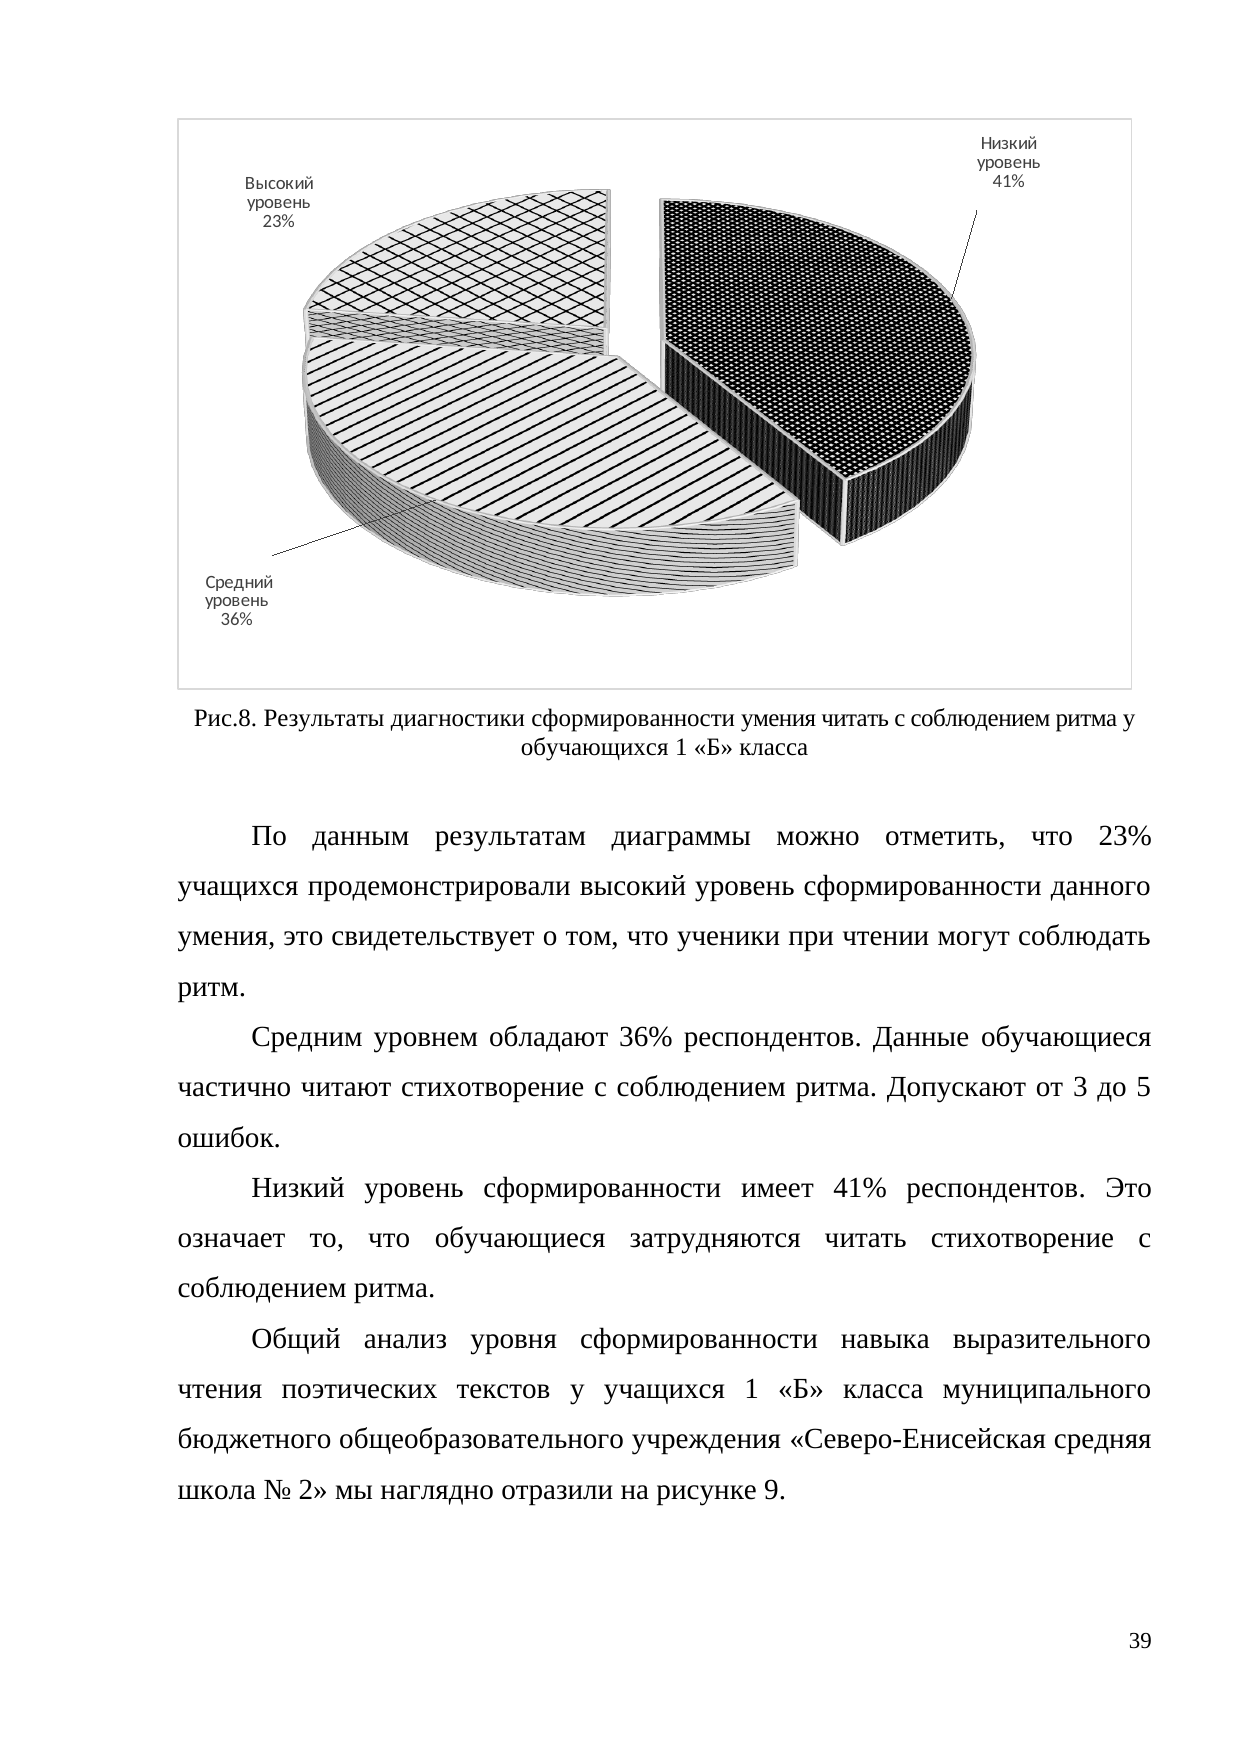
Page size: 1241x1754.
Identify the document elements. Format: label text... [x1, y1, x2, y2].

text Средним уровнем обладают 36% респондентов. Данные обучающиеся частично читают стихотворение с соблюдением ритма. Допускают от 3 до 5 ошибок. [177, 1019, 1152, 1153]
text По данным результатам диаграммы можно отметить, что 23% учащихся продемонстрировали высокий уровень сформированности данного умения, это свидетельствует о том, что ученики при чтении могут соблюдать ритм. [177, 818, 1152, 1002]
text Низкий уровень сформированности имеет 41% респондентов. Это означает то, что обучающиеся затрудняются читать стихотворение с соблюдением ритма. [177, 1170, 1152, 1304]
text Рис.8. Результаты диагностики сформированности умения читать с соблюдением ритма у обучающихся 1 «Б» класса [177, 703, 1152, 760]
text Общий анализ уровня сформированности навыка выразительного чтения поэтических текстов у учащихся 1 «Б» класса муниципального бюджетного общеобразовательного учреждения «Северо-Енисейская средняя школа № 2» мы наглядно отразили на рисунке 9. [177, 1321, 1152, 1505]
